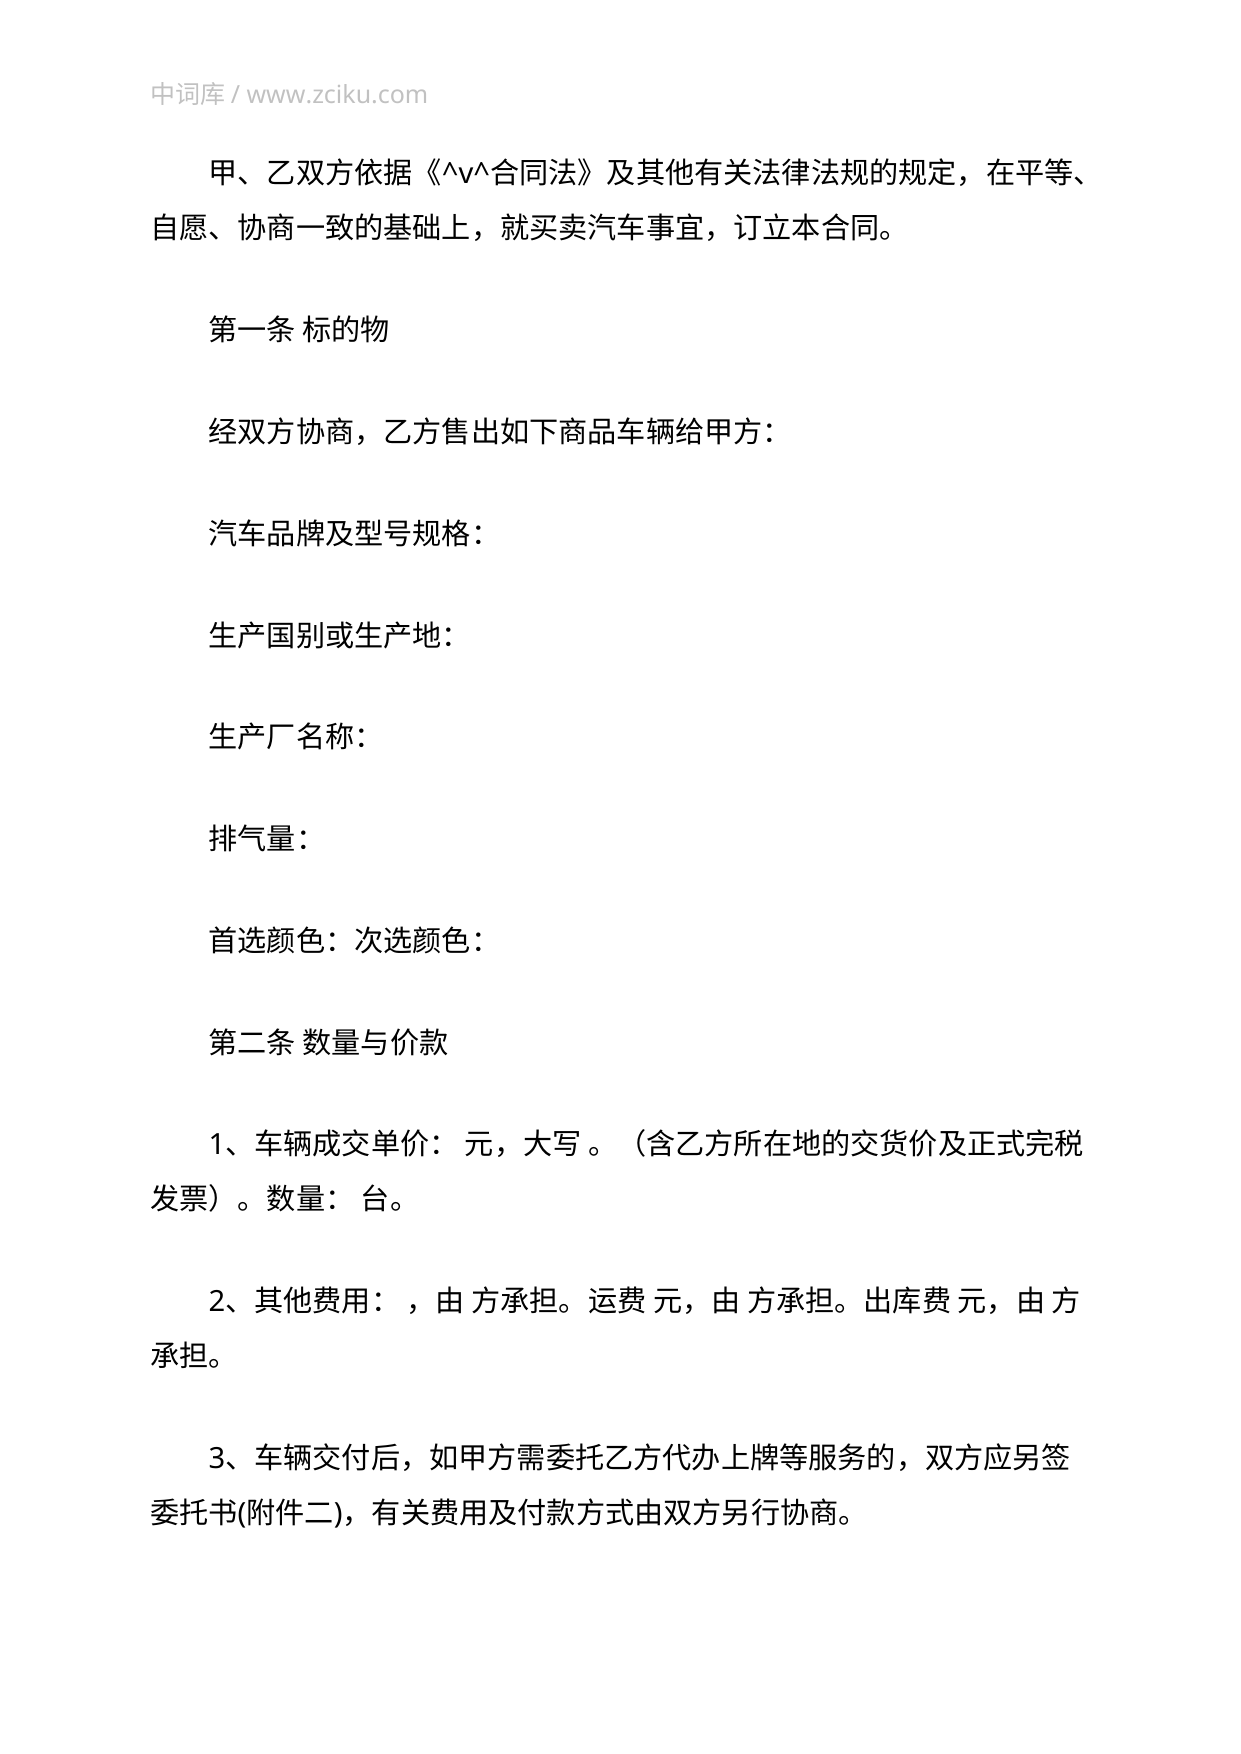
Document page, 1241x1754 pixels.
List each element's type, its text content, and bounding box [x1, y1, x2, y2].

text 汽车品牌及型号规格： [150, 510, 1090, 553]
text 生产国别或生产地： [150, 612, 1090, 654]
text 3、车辆交付后，如甲方需委托乙方代办上牌等服务的，双方应另签委托书(附件二)，有关费用及付款方式由双方另行协商。 [150, 1434, 1090, 1532]
text 首选颜色：次选颜色： [150, 917, 1090, 960]
text 排气量： [150, 816, 1090, 858]
text 甲、乙双方依据《^v^合同法》及其他有关法律法规的规定，在平等、自愿、协商一致的基础上，就买卖汽车事宜，订立本合同。 [150, 150, 1090, 247]
text 经双方协商，乙方售出如下商品车辆给甲方： [150, 408, 1090, 451]
text 2、其他费用： ，由 方承担。运费 元，由 方承担。出库费 元，由 方承担。 [150, 1278, 1090, 1375]
text 第一条 标的物 [150, 307, 1090, 349]
text 第二条 数量与价款 [150, 1019, 1090, 1061]
text 生产厂名称： [150, 714, 1090, 756]
text 1、车辆成交单价： 元，大写 。（含乙方所在地的交货价及正式完税发票）。数量： 台。 [150, 1121, 1090, 1218]
